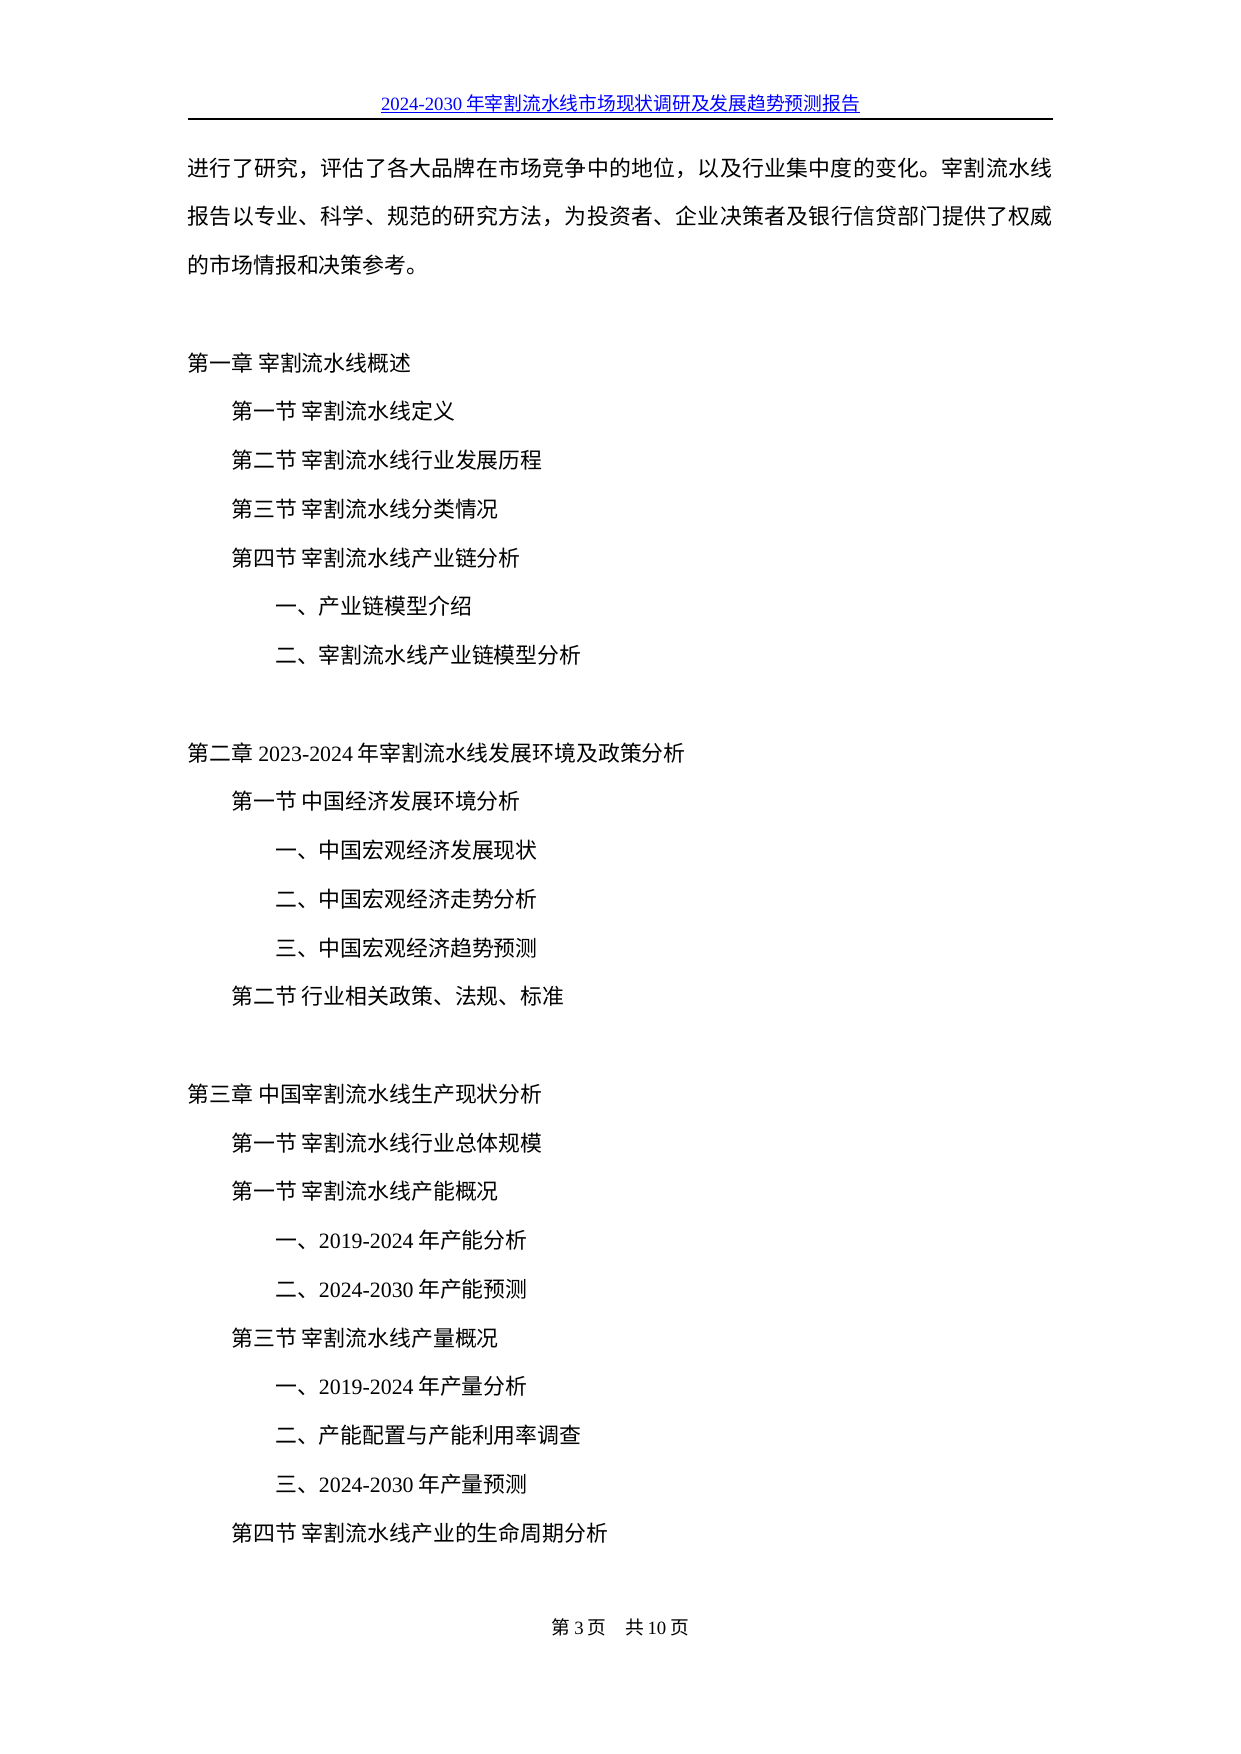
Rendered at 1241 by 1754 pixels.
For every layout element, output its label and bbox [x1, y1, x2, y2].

text [187, 150, 1053, 1548]
